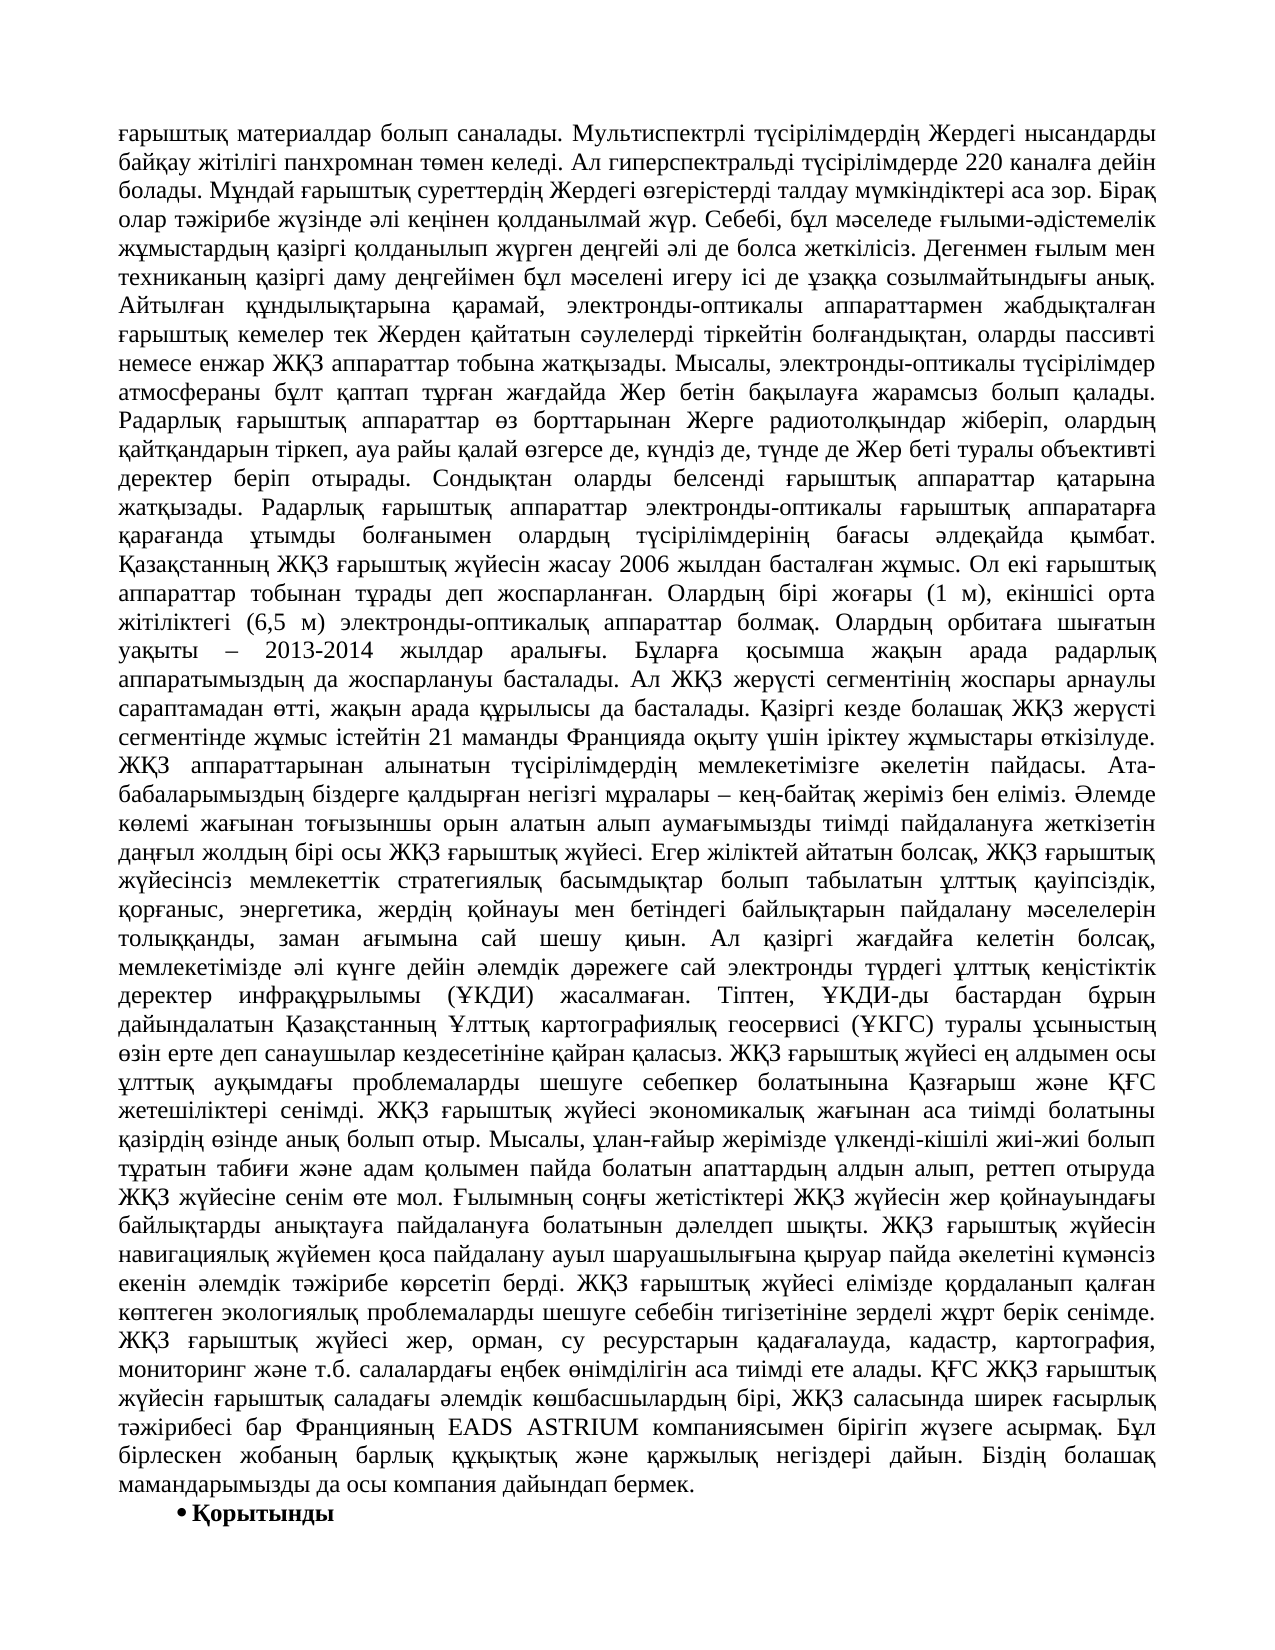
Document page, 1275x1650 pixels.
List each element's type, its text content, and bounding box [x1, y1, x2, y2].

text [118, 118, 1157, 1498]
list Қорытынды [118, 1498, 1157, 1527]
